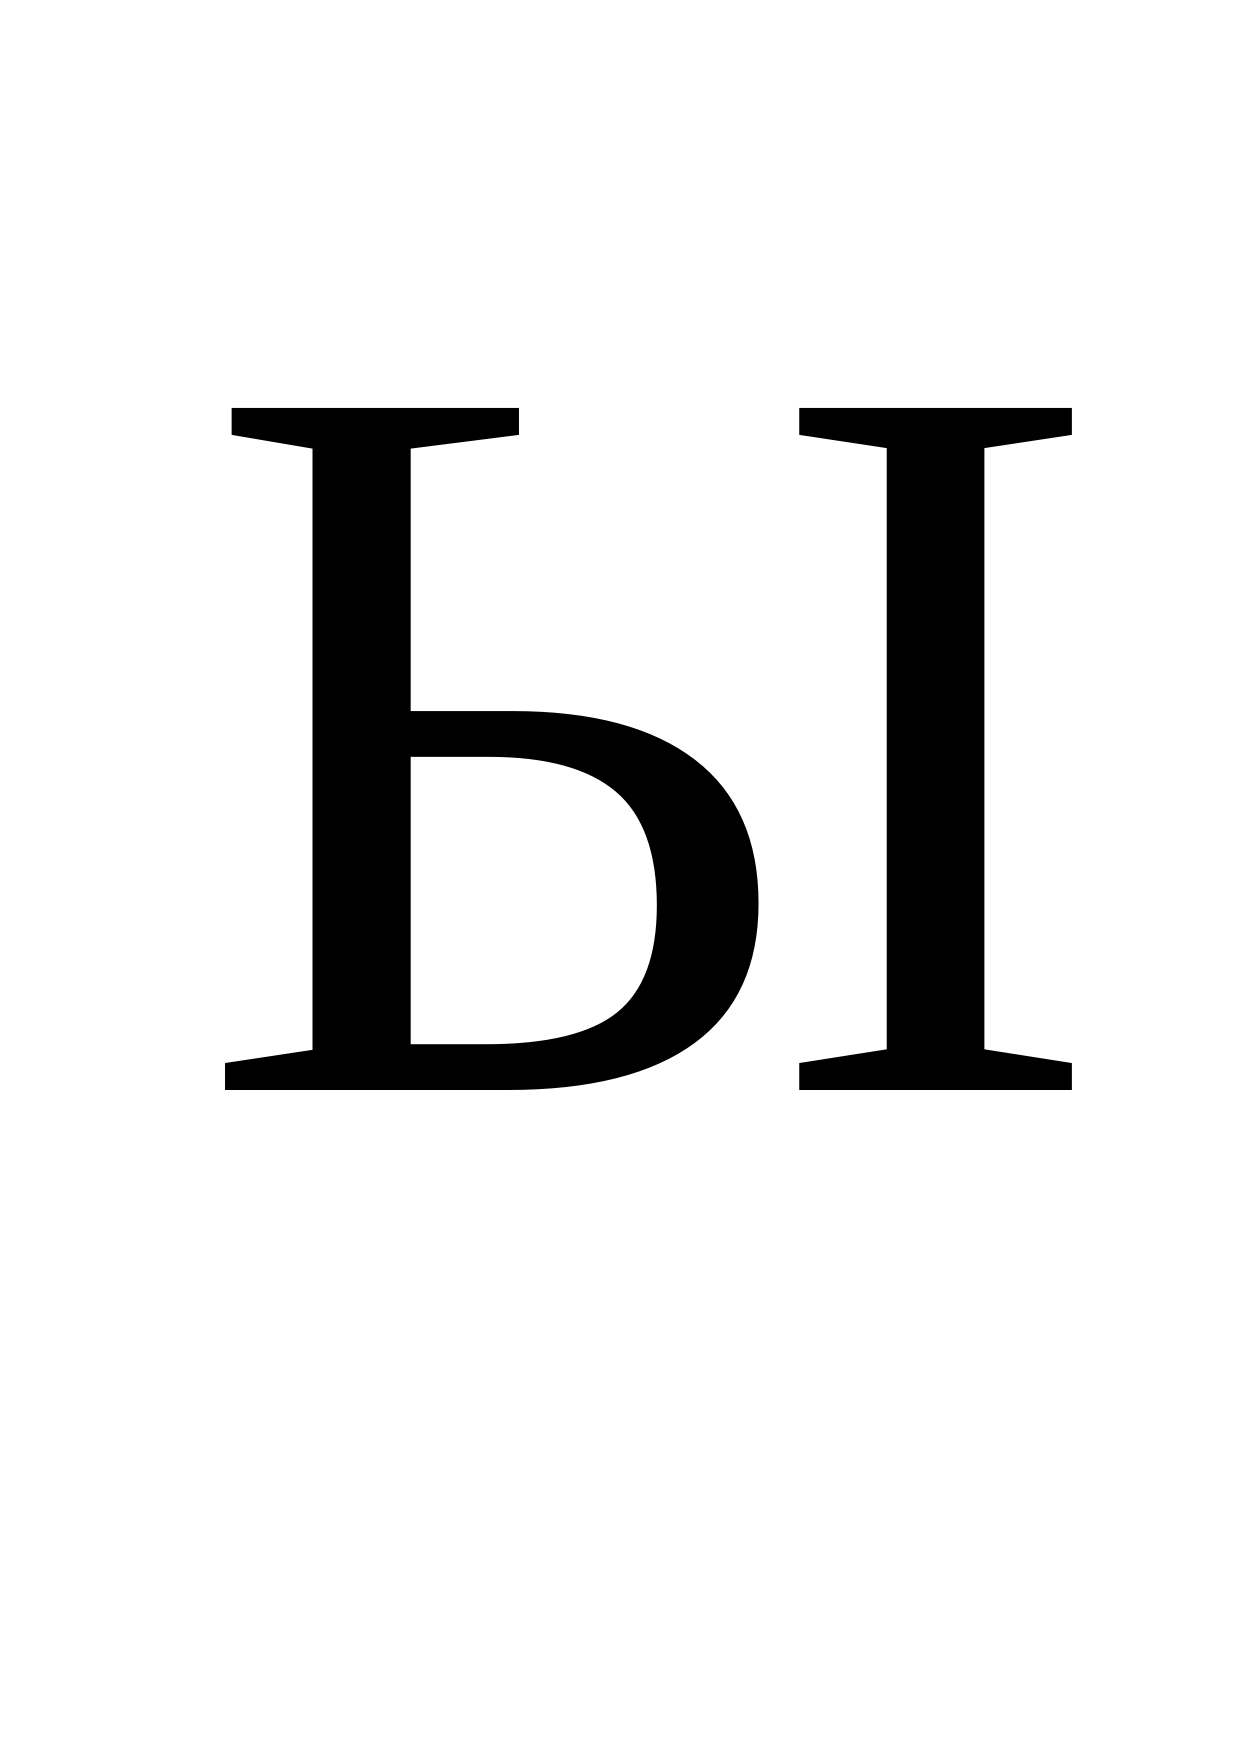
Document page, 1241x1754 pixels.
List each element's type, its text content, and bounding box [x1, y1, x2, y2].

text Ы [148, 118, 1152, 1316]
